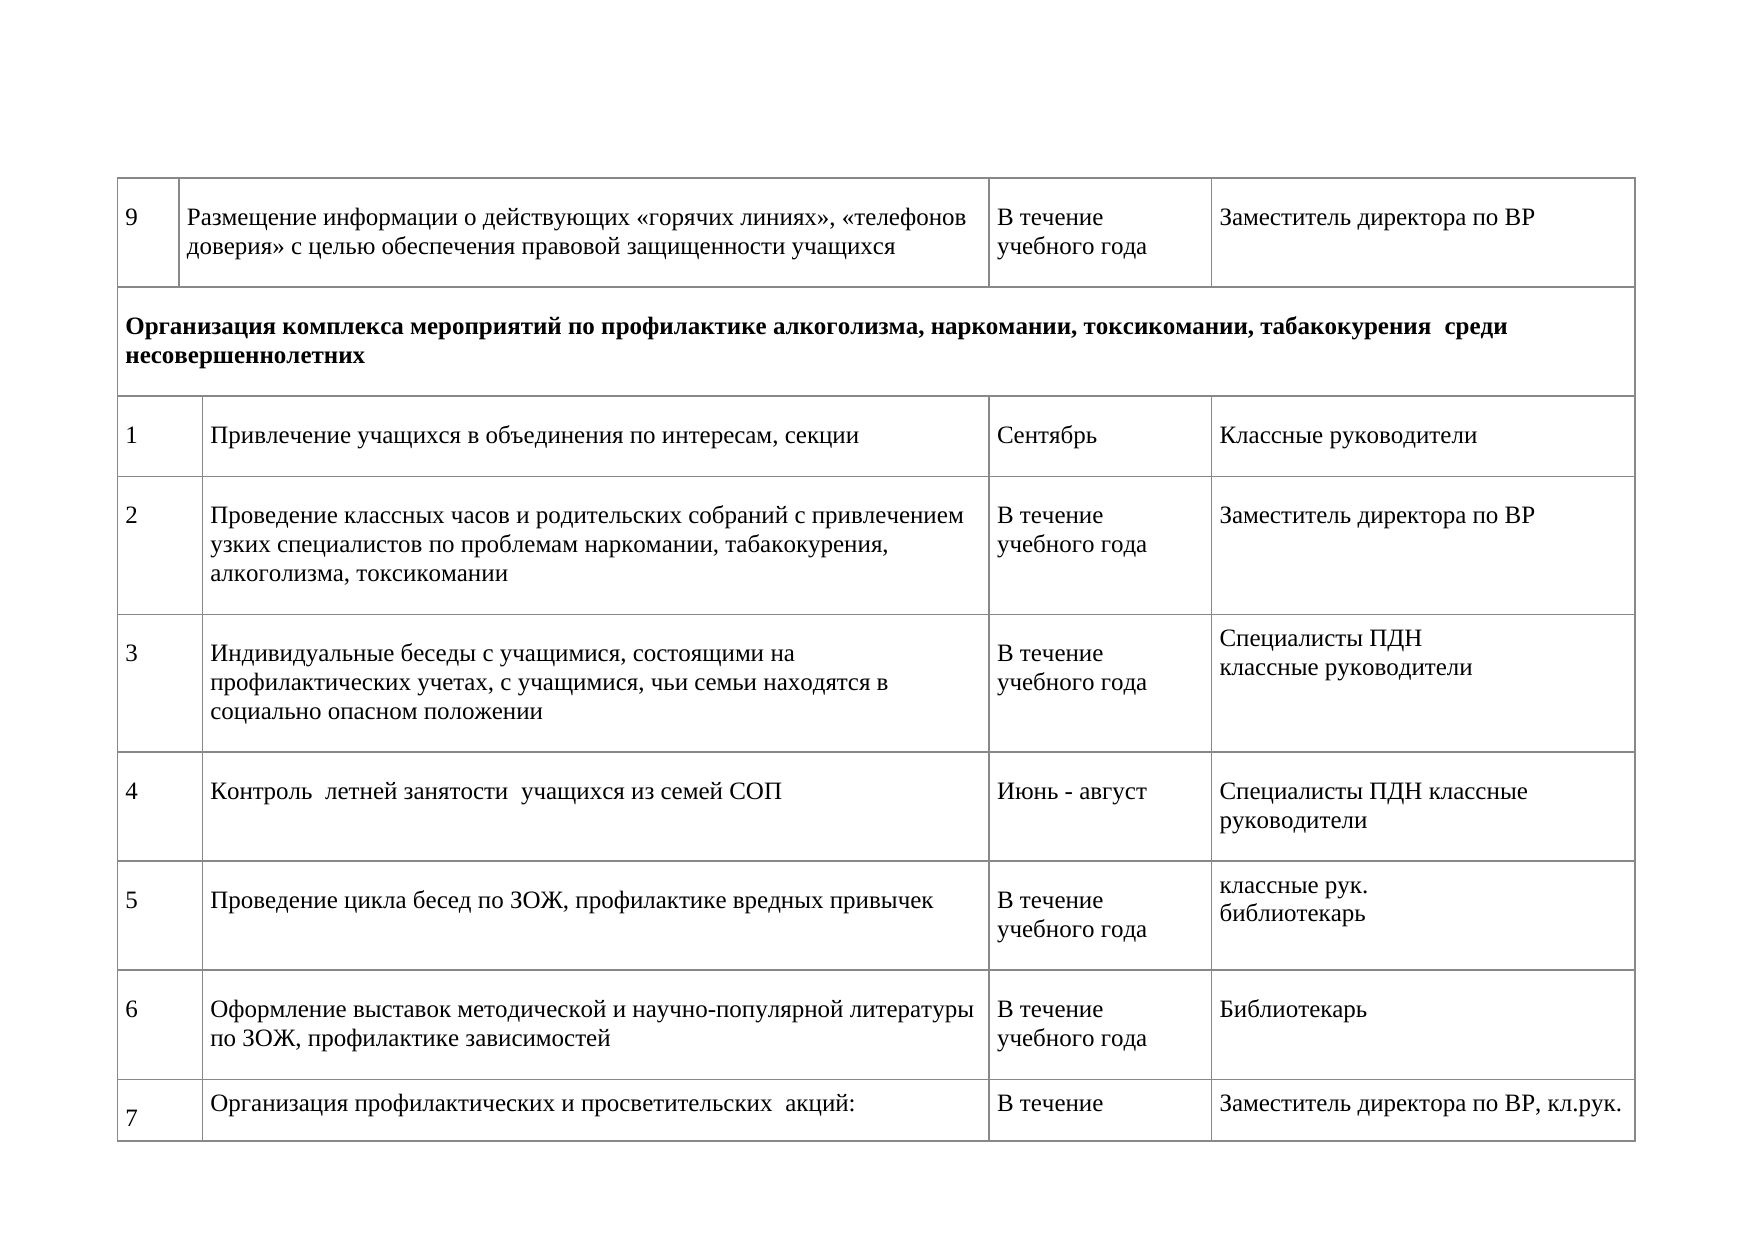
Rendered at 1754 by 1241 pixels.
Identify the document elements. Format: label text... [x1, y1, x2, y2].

table_cell Библиотекарь [1212, 971, 1634, 1078]
table_cell 1 [118, 397, 202, 476]
table_cell классные рук. библиотекарь [1212, 862, 1634, 969]
table_cell Классные руководители [1212, 397, 1634, 476]
table_cell Контроль летней занятости учащихся из семей СОП [203, 753, 988, 860]
table_cell 5 [118, 862, 202, 969]
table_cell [203, 1080, 988, 1140]
table_cell Сентябрь [990, 397, 1211, 476]
table_cell 9 [118, 179, 178, 286]
table_cell Привлечение учащихся в объединения по интересам, секции [203, 397, 988, 476]
table_cell В течение учебного года [990, 615, 1211, 751]
table_cell В течение учебного года [990, 179, 1211, 286]
table_cell Проведение цикла бесед по ЗОЖ, профилактике вредных привычек [203, 862, 988, 969]
table_cell Июнь - август [990, 753, 1211, 860]
table_cell 2 [118, 477, 202, 613]
table_cell Размещение информации о действующих «горячих линиях», «телефонов доверия» с целью обеспечения правовой защищенности учащихся [180, 179, 988, 286]
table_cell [1212, 1080, 1634, 1140]
table_cell 3 [118, 615, 202, 751]
table_cell Специалисты ПДН классные руководители [1212, 753, 1634, 860]
table_cell Заместитель директора по ВР [1212, 477, 1634, 613]
table_cell Специалисты ПДН классные руководители [1212, 615, 1634, 751]
table_cell В течение учебного года [990, 477, 1211, 613]
table_cell Оформление выставок методической и научно-популярной литературы по ЗОЖ, профилактике зависимостей [203, 971, 988, 1078]
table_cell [990, 1080, 1211, 1140]
table_cell 6 [118, 971, 202, 1078]
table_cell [1212, 179, 1634, 286]
table_cell Индивидуальные беседы с учащимися, состоящими на профилактических учетах, с учащимися, чьи семьи находятся в социально опасном положении [203, 615, 988, 751]
table_cell 7 [118, 1080, 202, 1140]
table_cell Организация комплекса мероприятий по профилактике алкоголизма, наркомании, токсикомании, табакокурения среди несовершеннолетних [118, 288, 1634, 395]
table_cell В течение учебного года [990, 971, 1211, 1078]
table_cell Проведение классных часов и родительских собраний с привлечением узких специалистов по проблемам наркомании, табакокурения, алкоголизма, токсикомании [203, 477, 988, 613]
table_cell 4 [118, 753, 202, 860]
table_cell В течение учебного года [990, 862, 1211, 969]
